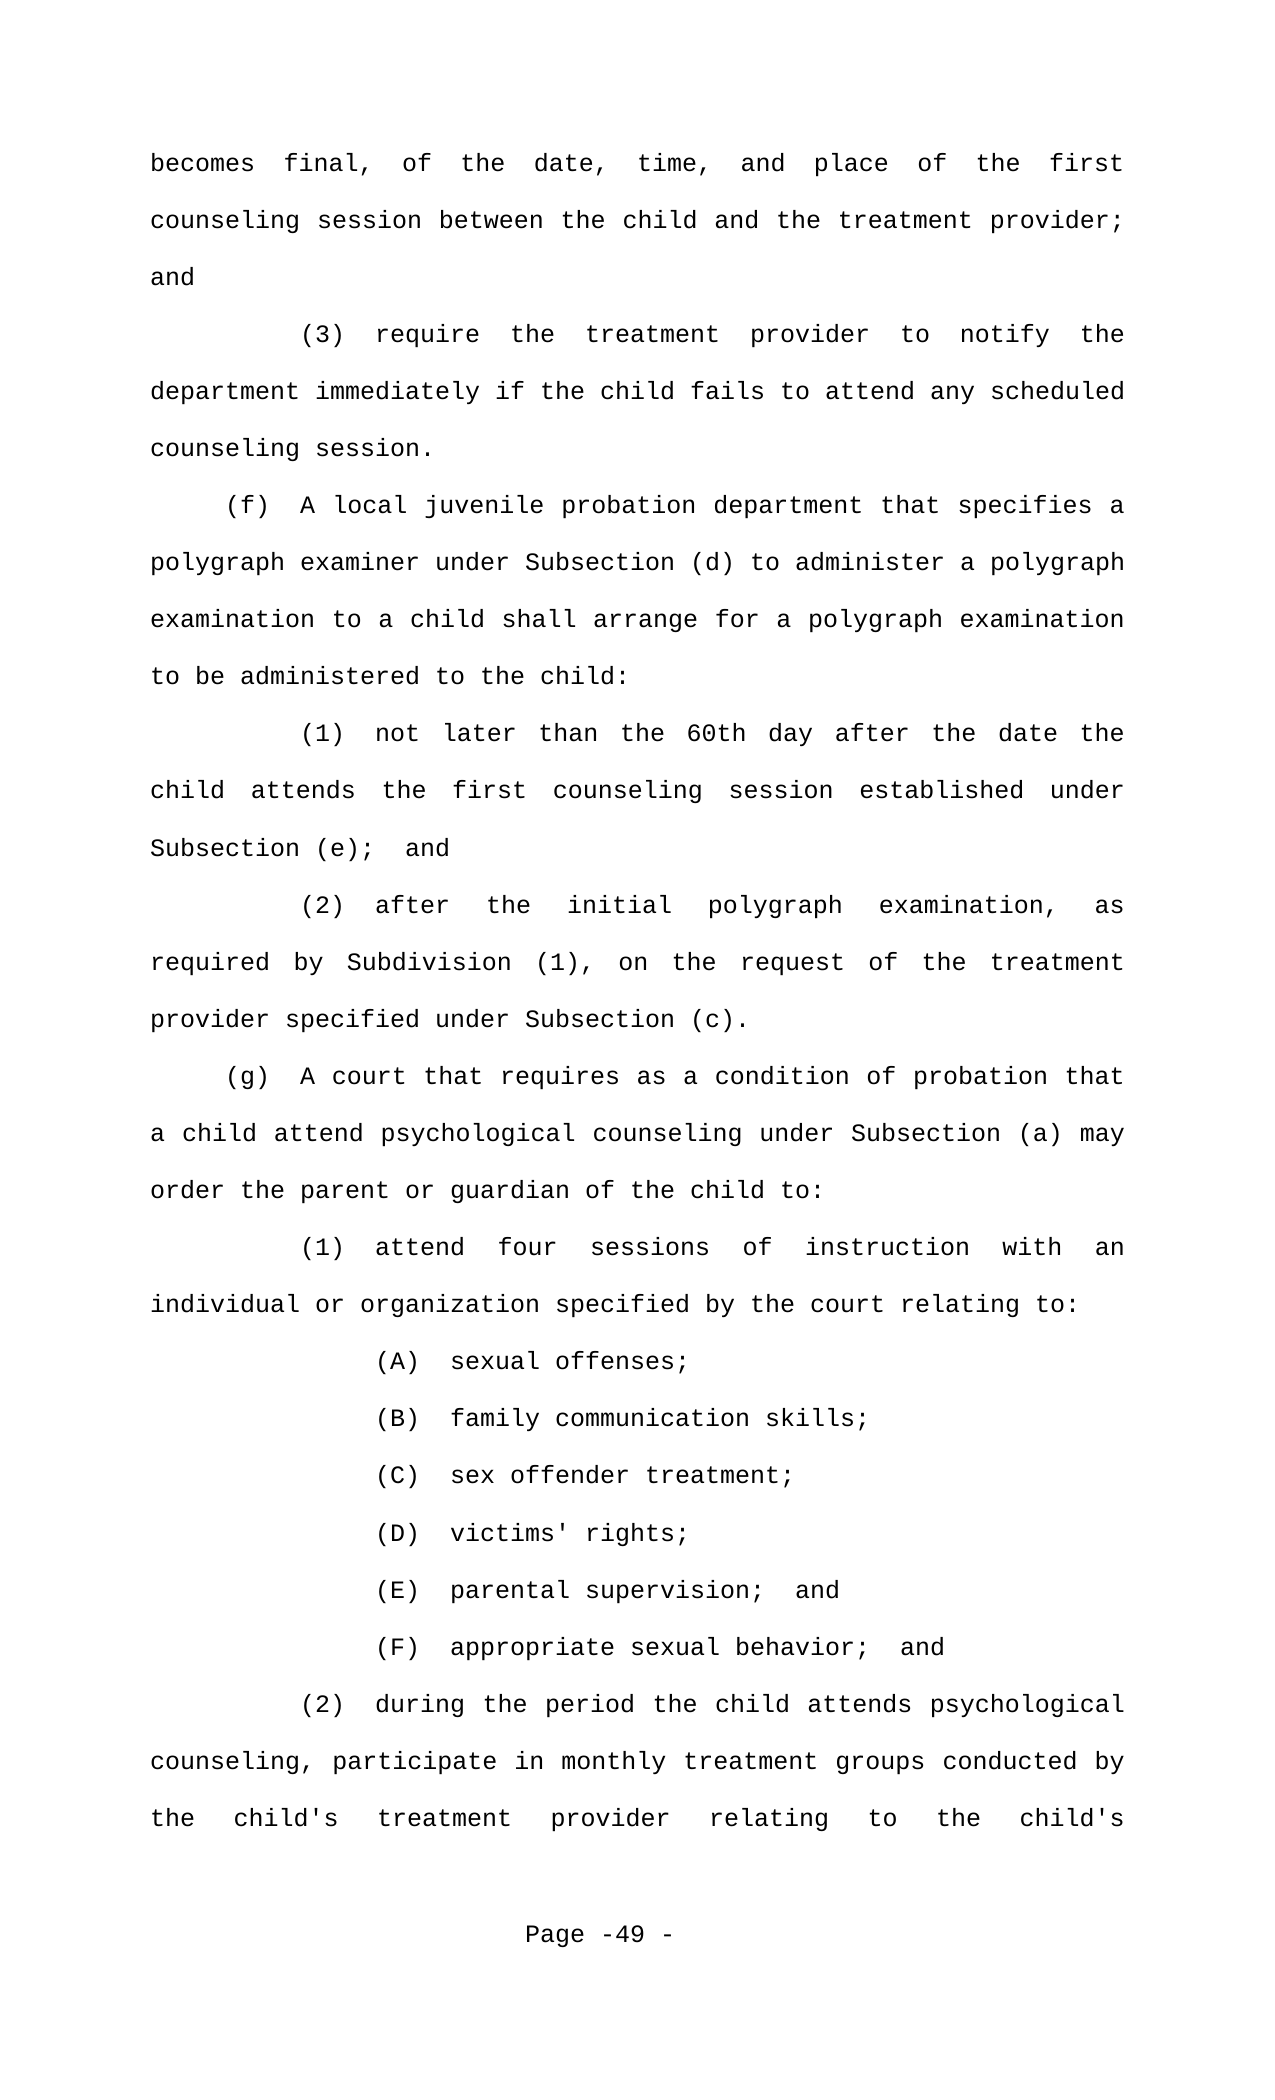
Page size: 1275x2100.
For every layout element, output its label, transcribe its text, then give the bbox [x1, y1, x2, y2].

text (D) victims' rights; [150, 1520, 1125, 1548]
text (f) A local juvenile probation department that specifies a polygraph examiner under Subsection (d) to administer a polygraph examination to a child shall arrange for a polygraph examination to be administered to the child: [150, 492, 1125, 692]
text (g) A court that requires as a condition of probation that a child attend psychological counseling under Subsection (a) may order the parent or guardian of the child to: [150, 1063, 1125, 1206]
text (E) parental supervision; and [150, 1577, 1125, 1606]
text (F) appropriate sexual behavior; and [150, 1634, 1125, 1663]
text (3) require the treatment provider to notify the department immediately if the child fails to attend any scheduled counseling session. [150, 321, 1125, 464]
text (2) after the initial polygraph examination, as required by Subdivision (1), on the request of the treatment provider specified under Subsection (c). [150, 892, 1125, 1035]
text (1) attend four sessions of instruction with an individual or organization specified by the court relating to: [150, 1234, 1125, 1320]
text (1) not later than the 60th day after the date the child attends the first counseling session established under Subsection (e); and [150, 721, 1125, 863]
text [150, 150, 1125, 293]
text (C) sex offender treatment; [150, 1463, 1125, 1491]
text (A) sexual offenses; [150, 1349, 1125, 1377]
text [150, 1691, 1125, 1834]
text (B) family communication skills; [150, 1406, 1125, 1434]
